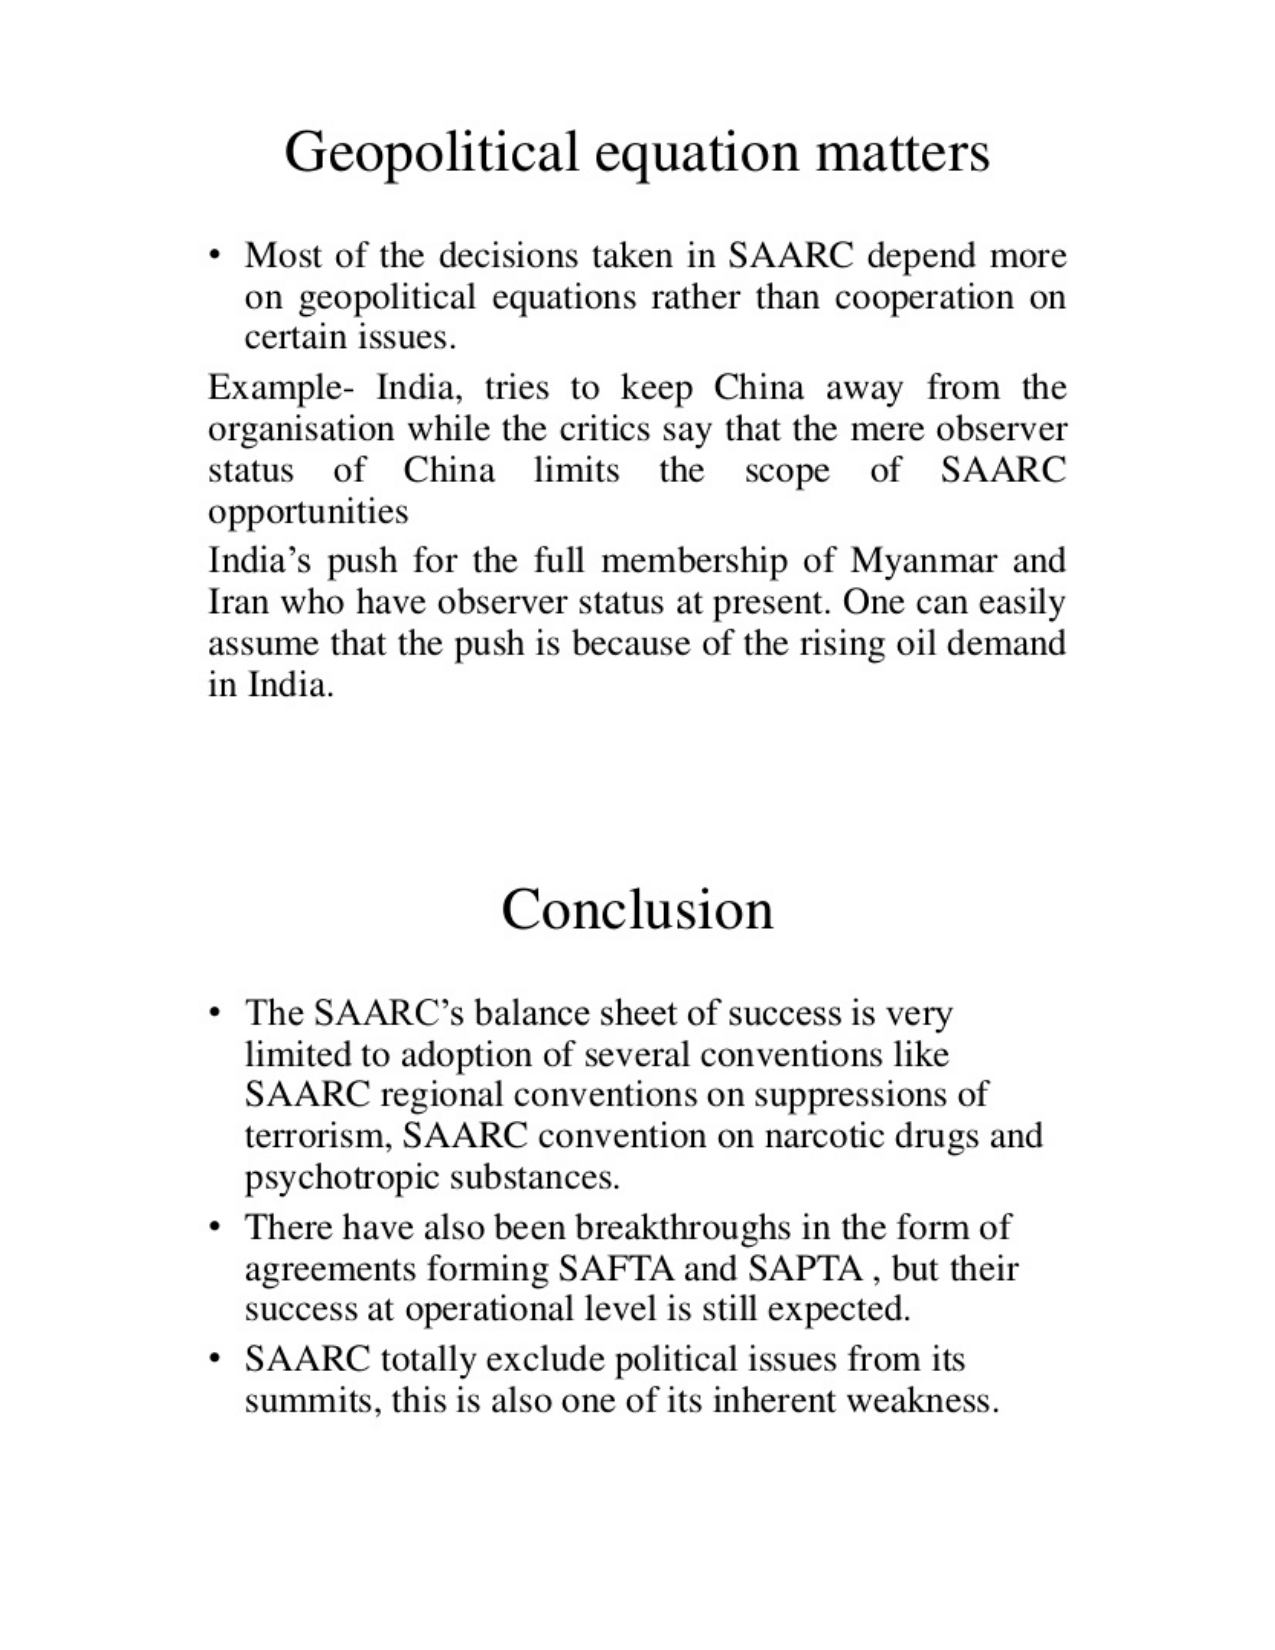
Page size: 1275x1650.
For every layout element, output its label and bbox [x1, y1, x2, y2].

picture [150, 60, 1125, 793]
picture [150, 817, 1125, 1550]
